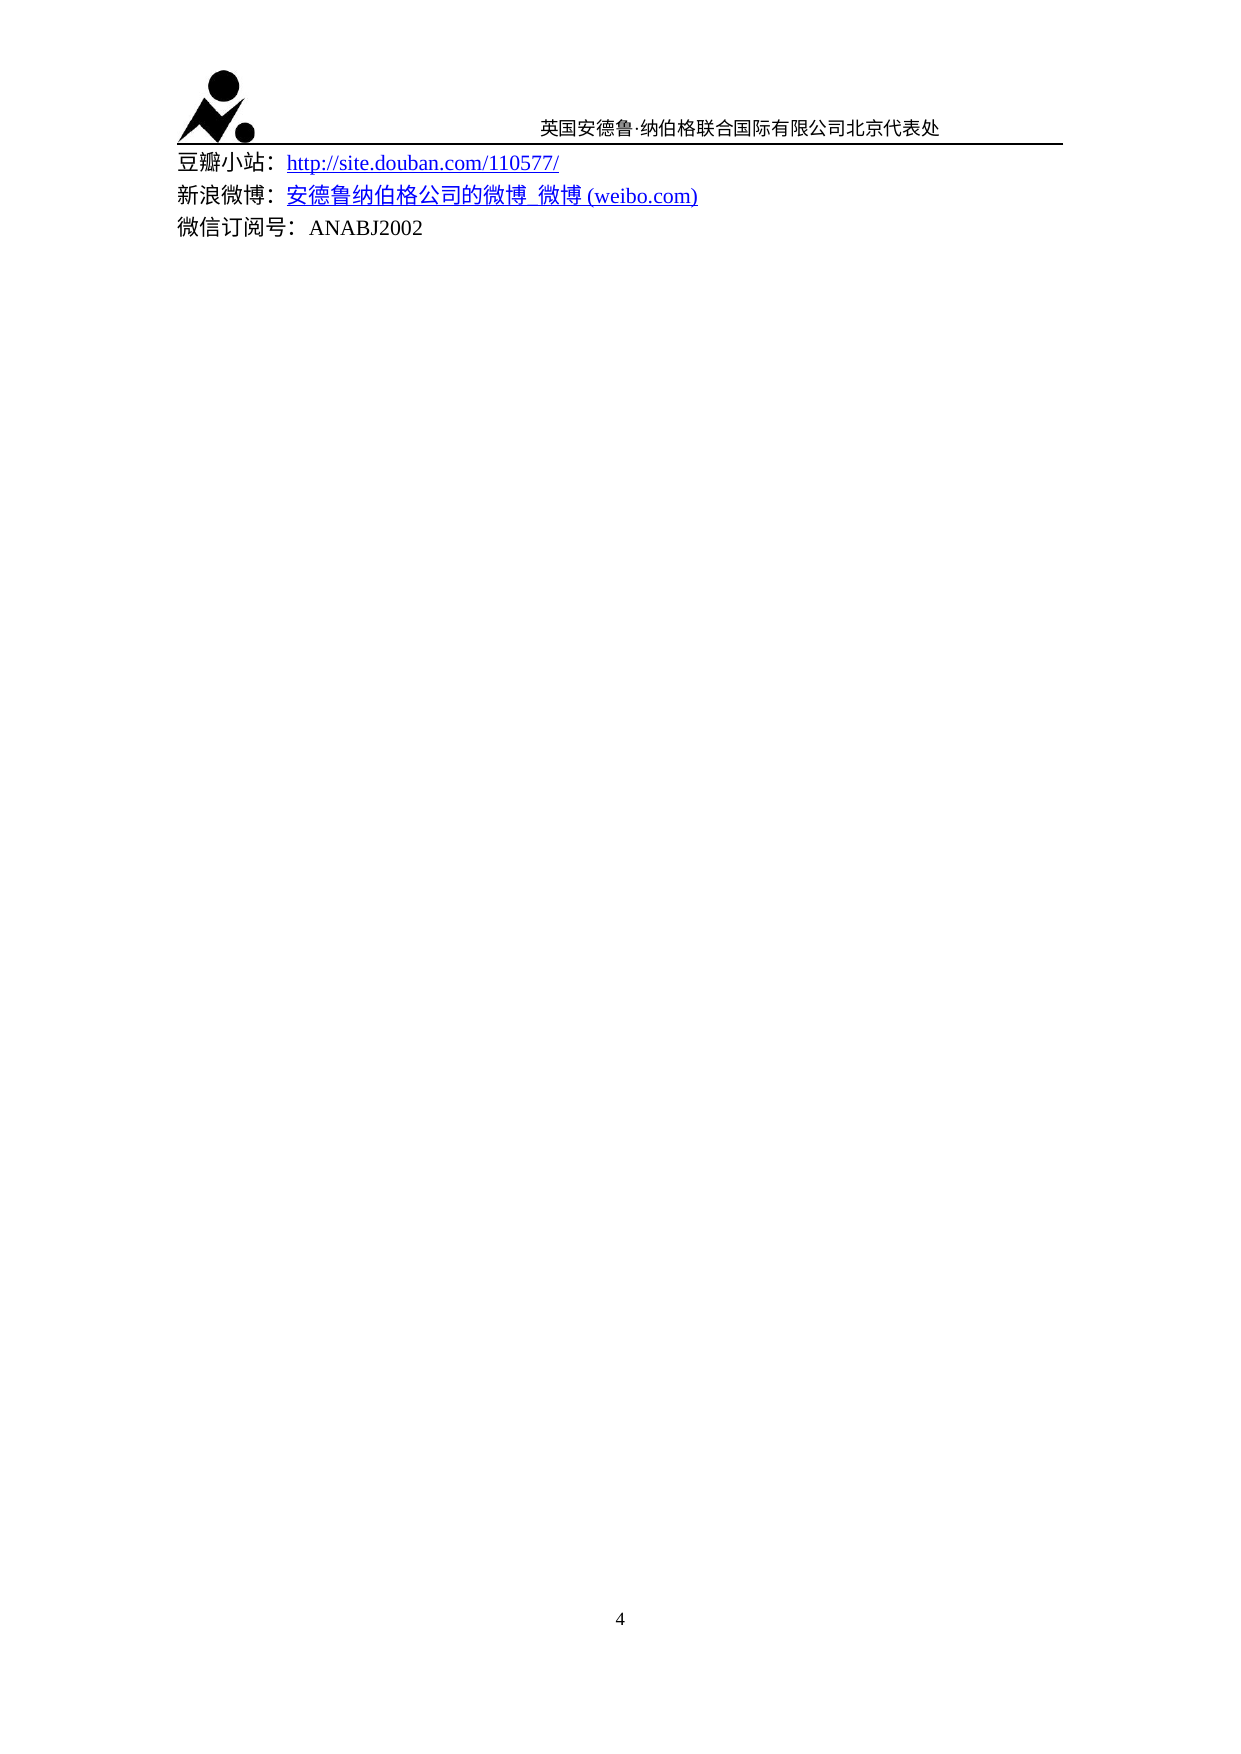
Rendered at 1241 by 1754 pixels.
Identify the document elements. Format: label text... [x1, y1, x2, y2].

text 豆瓣小站：http://site.douban.com/110577/ [177, 145, 1063, 177]
text 微信订阅号：ANABJ2002 [177, 210, 1063, 242]
picture [177, 70, 255, 143]
text 新浪微博：安德鲁纳伯格公司的微博_微博 (weibo.com) [177, 177, 1063, 210]
